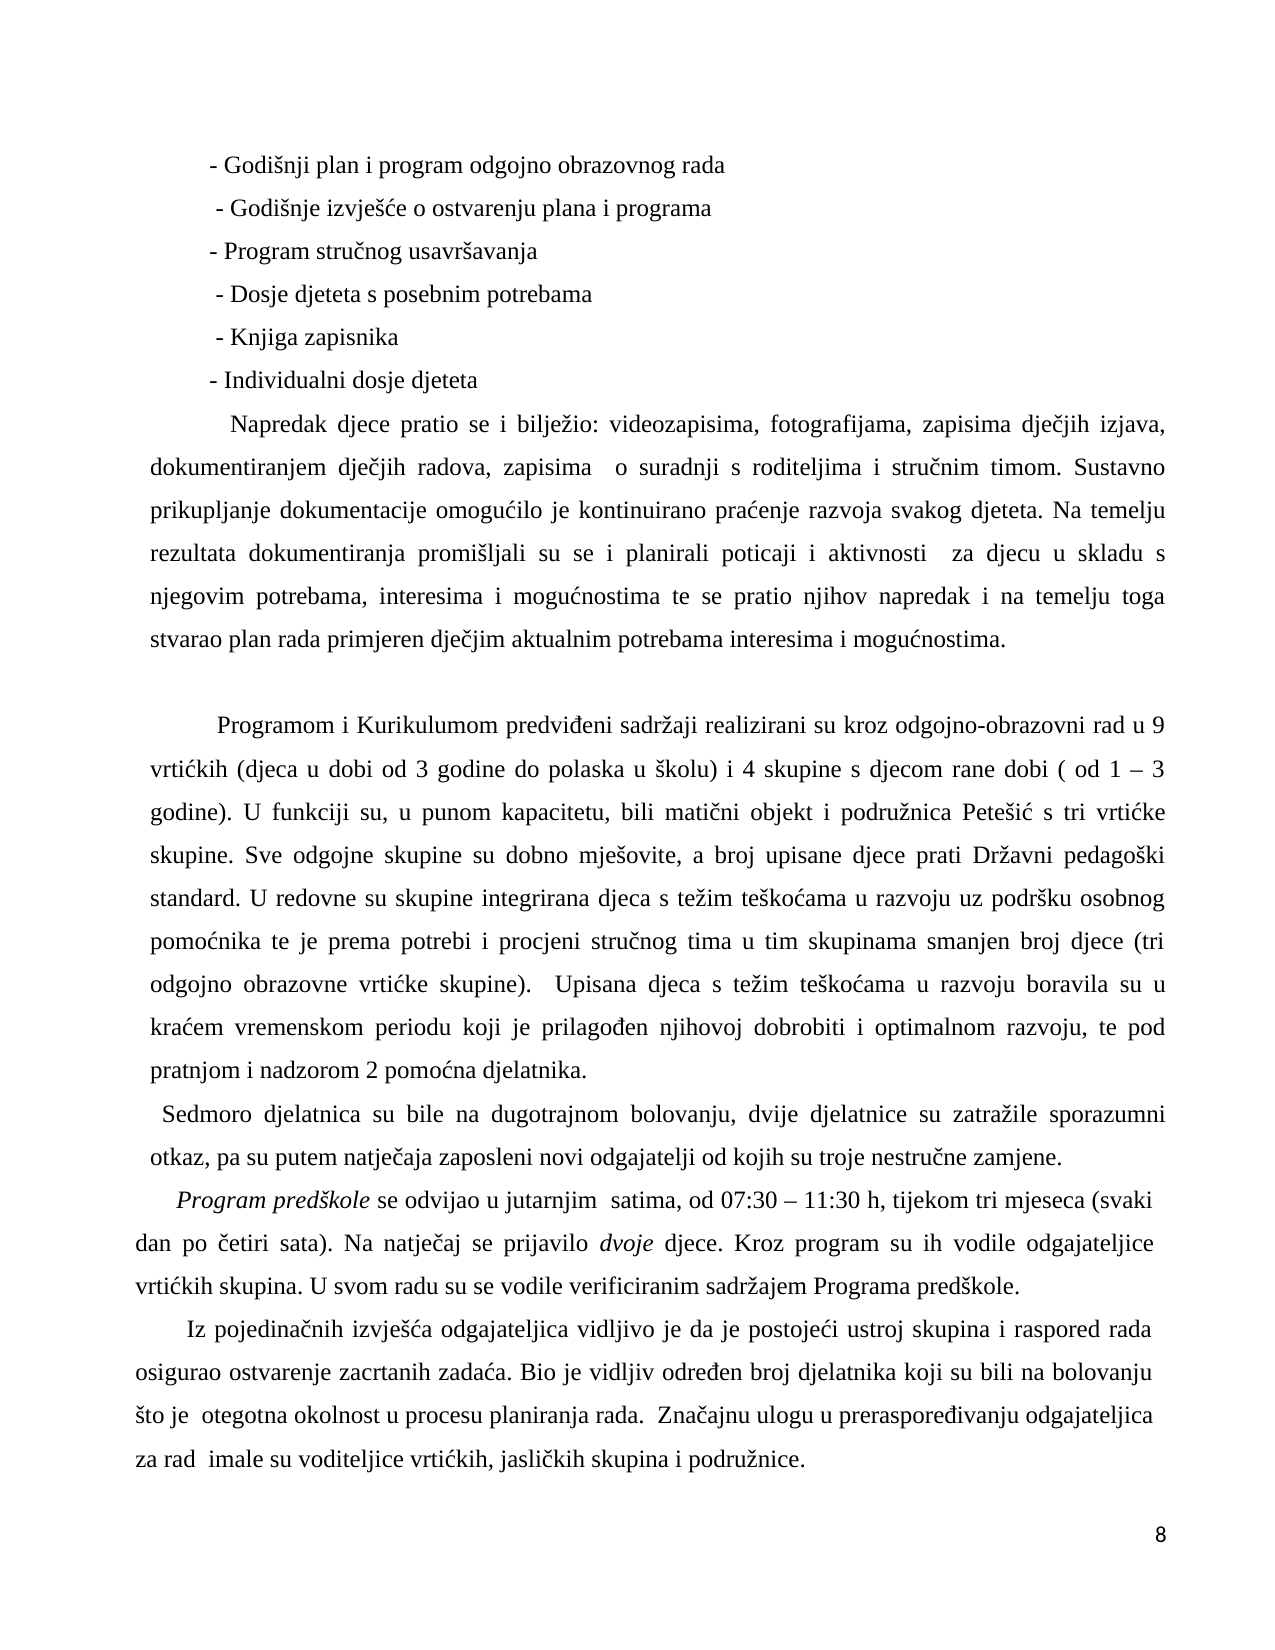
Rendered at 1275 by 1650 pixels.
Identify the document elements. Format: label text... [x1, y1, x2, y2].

text Iz pojedinačnih izvješća odgajateljica vidljivo je da je postojeći ustroj skupina i raspored rada osigurao ostvarenje zacrtanih zadaća. Bio je vidljiv određen broj djelatnika koji su bili na bolovanju što je otegotna okolnost u procesu planiranja rada. Značajnu ulogu u preraspoređivanju odgajateljica za rad imale su voditeljice vrtićkih, jasličkih skupina i podružnice. [135, 1314, 1154, 1472]
text - Dosje djeteta s posebnim potrebama [150, 279, 1167, 308]
text Programom i Kurikulumom predviđeni sadržaji realizirani su kroz odgojno-obrazovni rad u 9 vrtićkih (djeca u dobi od 3 godine do polaska u školu) i 4 skupine s djecom rane dobi ( od 1 – 3 godine). U funkciji su, u punom kapacitetu, bili matični objekt i podružnica Petešić s tri vrtićke skupine. Sve odgojne skupine su dobno mješovite, a broj upisane djece prati Državni pedagoški standard. U redovne su skupine integrirana djeca s težim teškoćama u razvoju uz podršku osobnog pomoćnika te je prema potrebi i procjeni stručnog tima u tim skupinama smanjen broj djece (tri odgojno obrazovne vrtićke skupine). Upisana djeca s težim teškoćama u razvoju boravila su u kraćem vremenskom periodu koji je prilagođen njihovoj dobrobiti i optimalnom razvoju, te pod pratnjom i nadzorom 2 pomoćna djelatnika. [150, 711, 1167, 1084]
text - Godišnje izvješće o ostvarenju plana i programa [150, 193, 1167, 222]
text - Program stručnog usavršavanja [150, 236, 1167, 265]
text Program predškole se odvijao u jutarnjim satima, od 07:30 – 11:30 h, tijekom tri mjeseca (svaki dan po četiri sata). Na natječaj se prijavilo dvoje djece. Kroz program su ih vodile odgajateljice vrtićkih skupina. U svom radu su se vodile verificiranim sadržajem Programa predškole. [135, 1185, 1154, 1300]
text - Individualni dosje djeteta [150, 366, 1167, 394]
text - Godišnji plan i program odgojno obrazovnog rada [150, 150, 1167, 179]
text Napredak djece pratio se i bilježio: videozapisima, fotografijama, zapisima dječjih izjava, dokumentiranjem dječjih radova, zapisima o suradnji s roditeljima i stručnim timom. Sustavno prikupljanje dokumentacije omogućilo je kontinuirano praćenje razvoja svakog djeteta. Na temelju rezultata dokumentiranja promišljali su se i planirali poticaji i aktivnosti za djecu u skladu s njegovim potrebama, interesima i mogućnostima te se pratio njihov napredak i na temelju toga stvarao plan rada primjeren dječjim aktualnim potrebama interesima i mogućnostima. [150, 409, 1167, 653]
text Sedmoro djelatnica su bile na dugotrajnom bolovanju, dvije djelatnice su zatražile sporazumni otkaz, pa su putem natječaja zaposleni novi odgajatelji od kojih su troje nestručne zamjene. [150, 1099, 1167, 1171]
text - Knjiga zapisnika [150, 322, 1167, 351]
